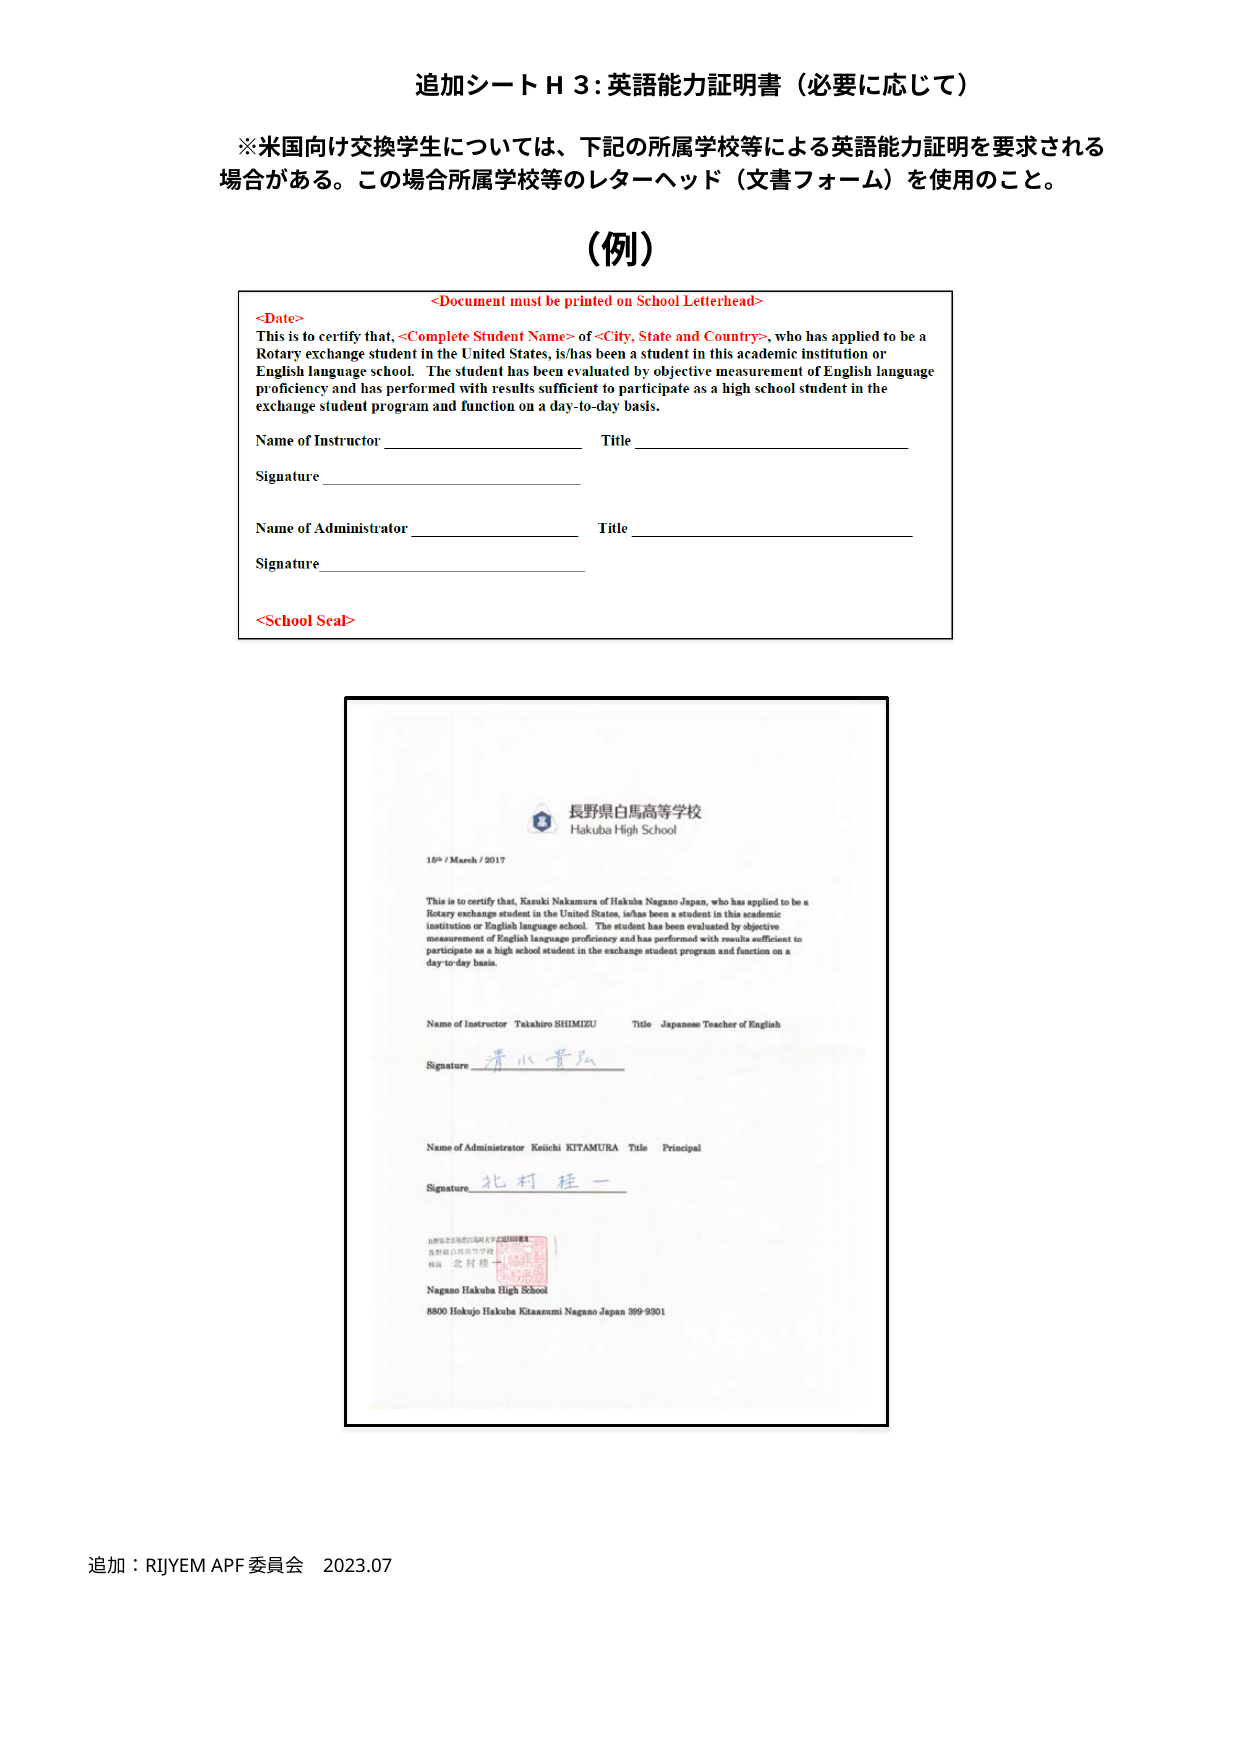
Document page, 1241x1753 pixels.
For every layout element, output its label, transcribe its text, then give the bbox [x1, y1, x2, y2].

picture [326, 685, 898, 1447]
text 追加：RIJYEM APF委員会 2023.07 [89, 1551, 1152, 1578]
text （例） [89, 220, 1152, 274]
text 追加シートH３: 英語能力証明書（必要に応じて） [89, 59, 987, 103]
picture [232, 281, 959, 648]
text 場合がある。この場合所属学校等のレターヘッド（文書フォーム）を使用のこと。 [89, 162, 1152, 195]
text ※米国向け交換学生については、下記の所属学校等による英語能力証明を要求される [89, 128, 1152, 162]
